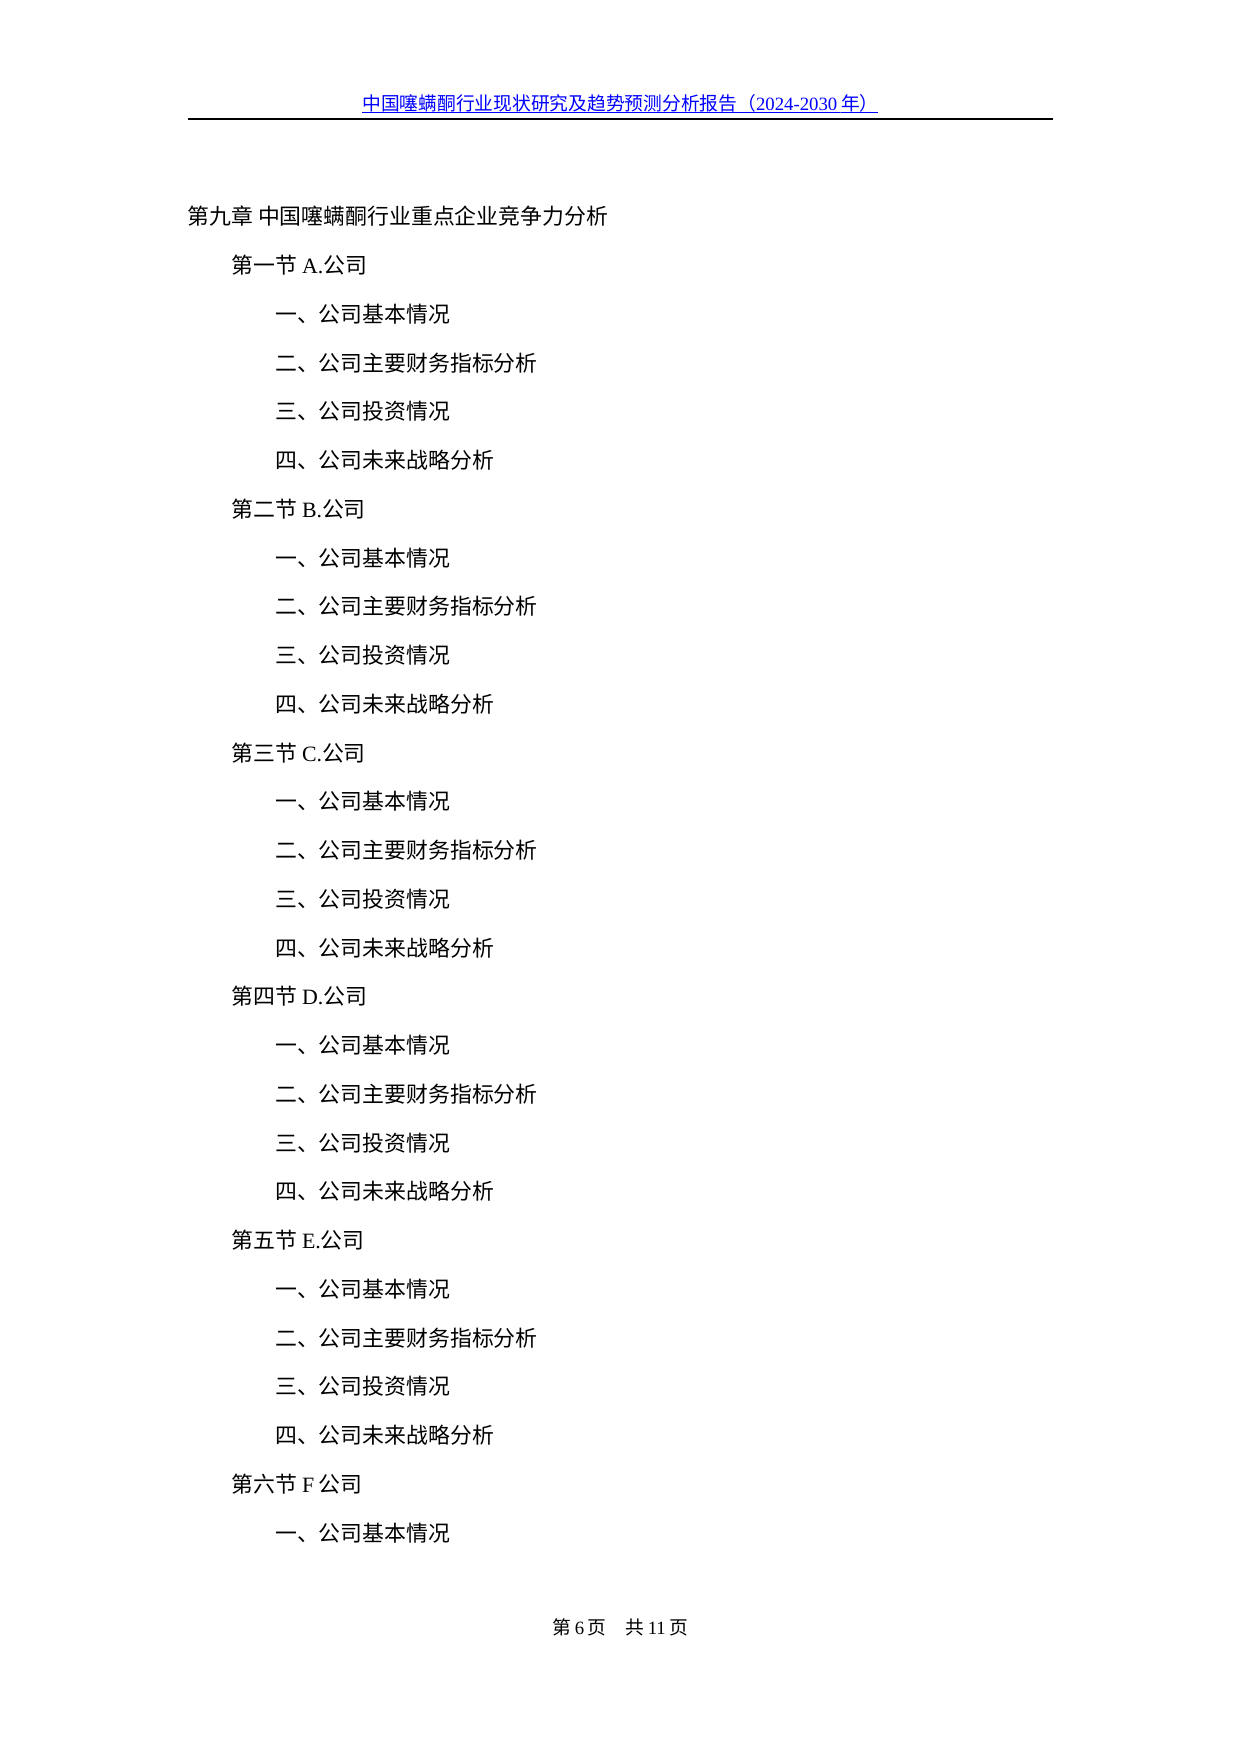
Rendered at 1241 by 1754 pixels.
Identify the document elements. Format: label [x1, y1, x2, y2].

text [187, 150, 1053, 1548]
